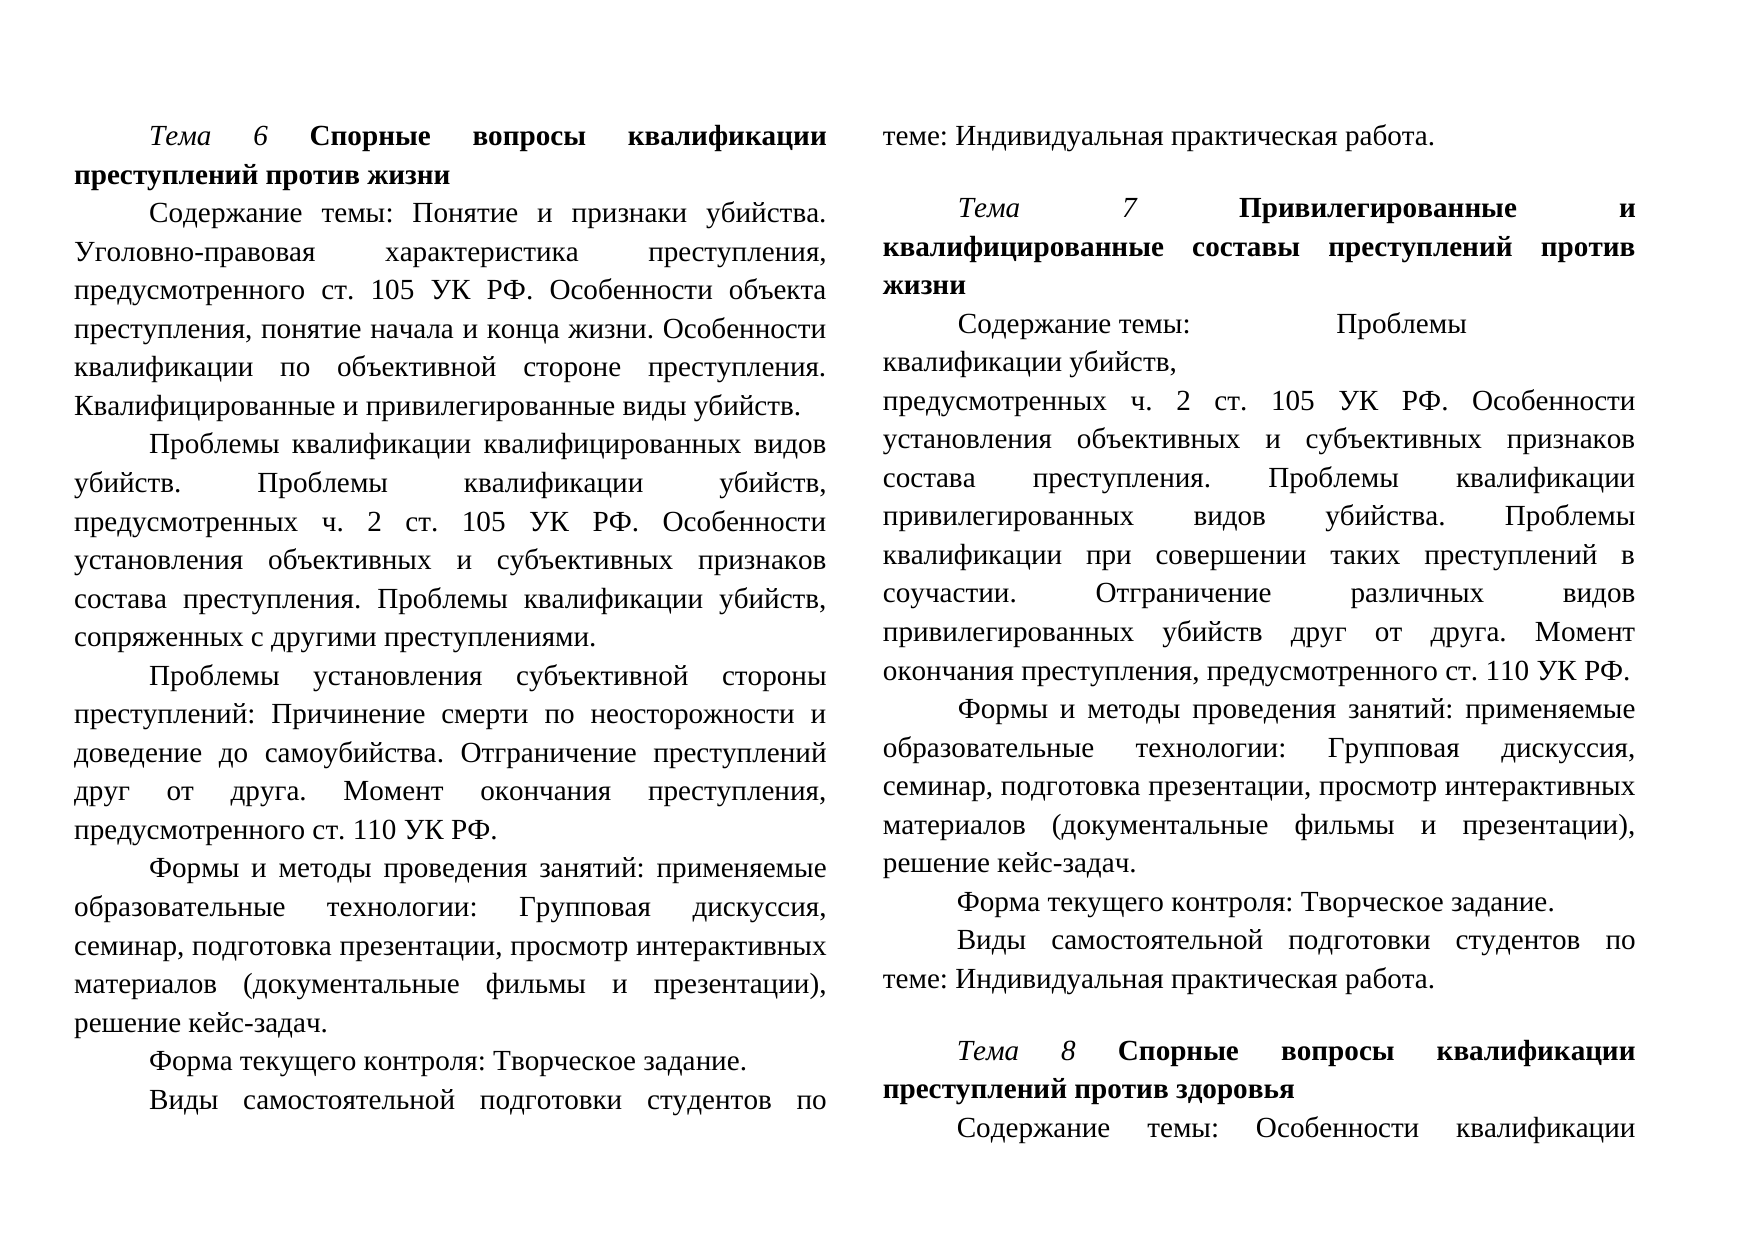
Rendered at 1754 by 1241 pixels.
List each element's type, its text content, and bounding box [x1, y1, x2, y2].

text Виды самостоятельной подготовки студентов по теме: Индивидуальная практическая работа. [883, 922, 1636, 994]
text предусмотренных ч. 2 ст. 105 УК РФ. Особенности установления объективных и субъективных признаков состава преступления. Проблемы квалификации привилегированных видов убийства. Проблемы квалификации при совершении таких преступлений в соучастии. Отграничение различных видов привилегированных убийств друг от друга. Момент окончания преступления, предусмотренного ст. 110 УК РФ. [883, 383, 1636, 686]
text Содержание темы: Проблемы квалификации убийств, [883, 306, 1636, 378]
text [883, 118, 1636, 152]
text Проблемы установления субъективной стороны преступлений: Причинение смерти по неосторожности и доведение до самоубийства. Отграничение преступлений друг от друга. Момент окончания преступления, предусмотренного ст. 110 УК РФ. [74, 658, 827, 846]
text Содержание темы: Понятие и признаки убийства. Уголовно-правовая характеристика преступления, предусмотренного ст. 105 УК РФ. Особенности объекта преступления, понятие начала и конца жизни. Особенности квалификации по объективной стороне преступления. Квалифицированные и привилегированные виды убийств. [74, 195, 827, 422]
text Формы и методы проведения занятий: применяемые образовательные технологии: Групповая дискуссия, семинар, подготовка презентации, просмотр интерактивных материалов (документальные фильмы и презентации), решение кейс-задач. [883, 691, 1636, 879]
text Тема 7 Привилегированные и квалифицированные составы преступлений против жизни [883, 190, 1636, 301]
text Форма текущего контроля: Творческое задание. [883, 884, 1636, 917]
text Формы и методы проведения занятий: применяемые образовательные технологии: Групповая дискуссия, семинар, подготовка презентации, просмотр интерактивных материалов (документальные фильмы и презентации), решение кейс-задач. [74, 851, 827, 1038]
text Тема 6 Спорные вопросы квалификации преступлений против жизни [74, 118, 827, 190]
text Виды самостоятельной подготовки студентов по теме: Индивидуальная практическая работа. [74, 1082, 827, 1115]
text Форма текущего контроля: Творческое задание. [74, 1043, 827, 1077]
text Тема 8 Спорные вопросы квалификации преступлений против здоровья [883, 1033, 1636, 1105]
text Проблемы квалификации квалифицированных видов убийств. Проблемы квалификации убийств, предусмотренных ч. 2 ст. 105 УК РФ. Особенности установления объективных и субъективных признаков состава преступления. Проблемы квалификации убийств, сопряженных с другими преступлениями. [74, 427, 827, 653]
